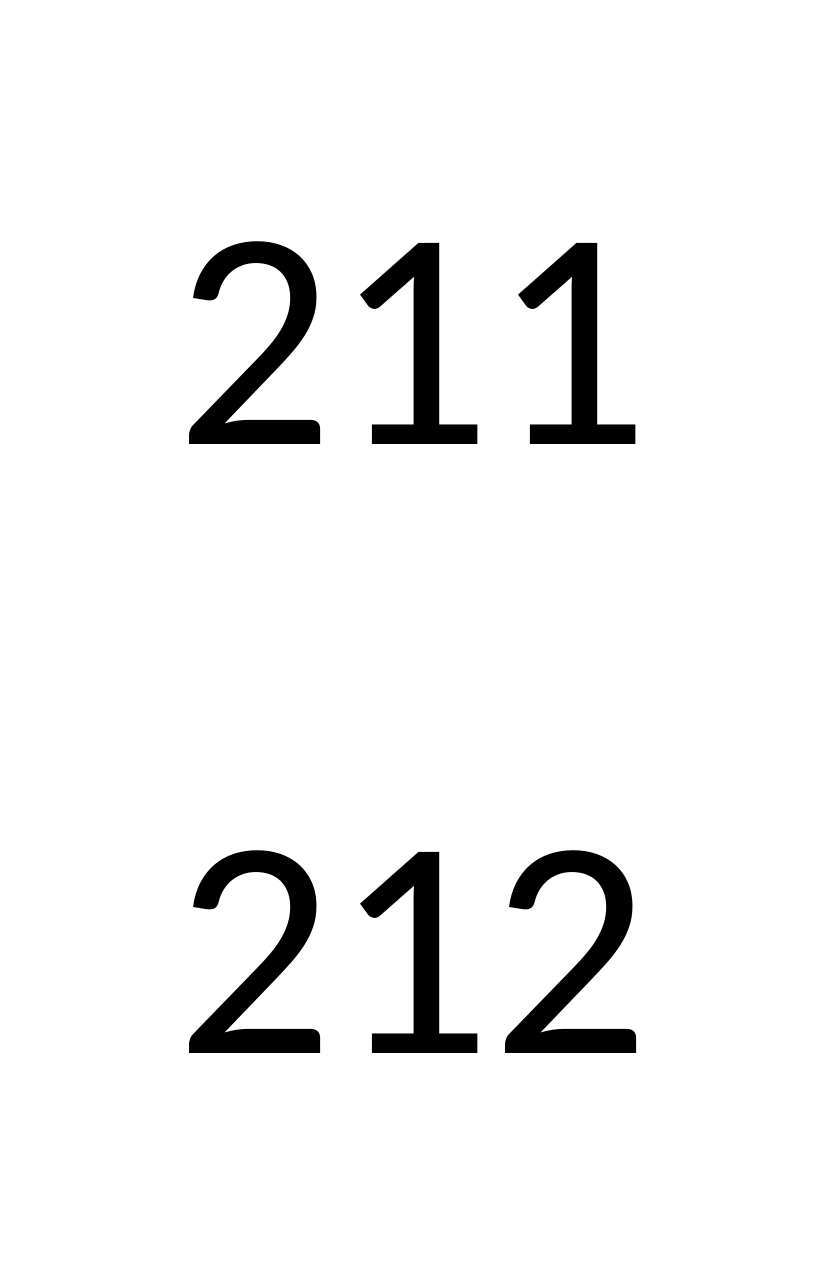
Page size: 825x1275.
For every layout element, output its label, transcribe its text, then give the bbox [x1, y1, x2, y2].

text 212 [75, 750, 750, 1132]
text 211 [75, 141, 750, 522]
